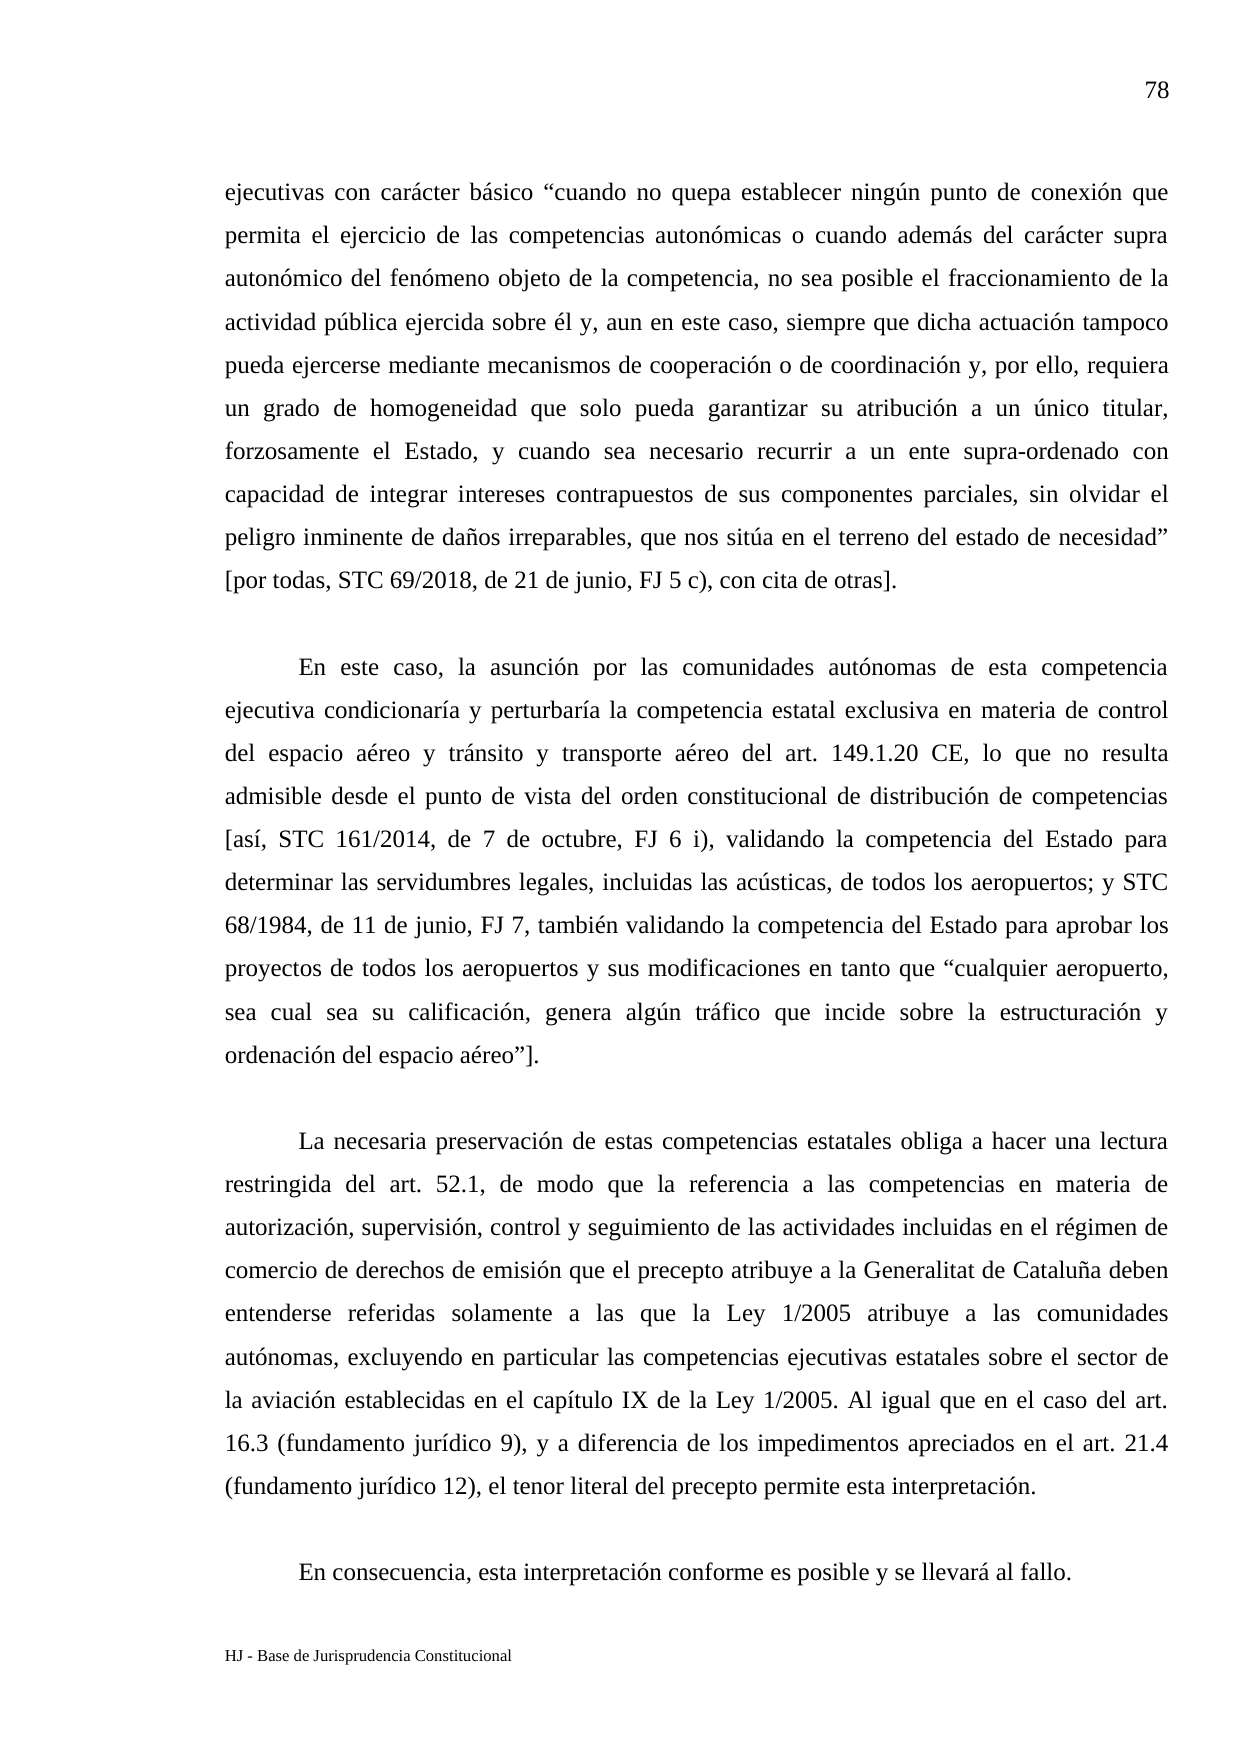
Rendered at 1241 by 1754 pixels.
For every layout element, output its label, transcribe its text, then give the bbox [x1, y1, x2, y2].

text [224, 177, 1169, 594]
text En consecuencia, esta interpretación conforme es posible y se llevará al fallo. [224, 1557, 1169, 1586]
text En este caso, la asunción por las comunidades autónomas de esta competencia ejecutiva condicionaría y perturbaría la competencia estatal exclusiva en materia de control del espacio aéreo y tránsito y transporte aéreo del art. 149.1.20 CE, lo que no resulta admisible desde el punto de vista del orden constitucional de distribución de competencias [así, STC 161/2014, de 7 de octubre, FJ 6 i), validando la competencia del Estado para determinar las servidumbres legales, incluidas las acústicas, de todos los aeropuertos; y STC 68/1984, de 11 de junio, FJ 7, también validando la competencia del Estado para aprobar los proyectos de todos los aeropuertos y sus modificaciones en tanto que “cualquier aeropuerto, sea cual sea su calificación, genera algún tráfico que incide sobre la estructuración y ordenación del espacio aéreo”]. [224, 652, 1169, 1068]
text La necesaria preservación de estas competencias estatales obliga a hacer una lectura restringida del art. 52.1, de modo que la referencia a las competencias en materia de autorización, supervisión, control y seguimiento de las actividades incluidas en el régimen de comercio de derechos de emisión que el precepto atribuye a la Generalitat de Cataluña deben entenderse referidas solamente a las que la Ley 1/2005 atribuye a las comunidades autónomas, excluyendo en particular las competencias ejecutivas estatales sobre el sector de la aviación establecidas en el capítulo IX de la Ley 1/2005. Al igual que en el caso del art. 16.3 (fundamento jurídico 9), y a diferencia de los impedimentos apreciados en el art. 21.4 (fundamento jurídico 12), el tenor literal del precepto permite esta interpretación. [224, 1126, 1169, 1500]
